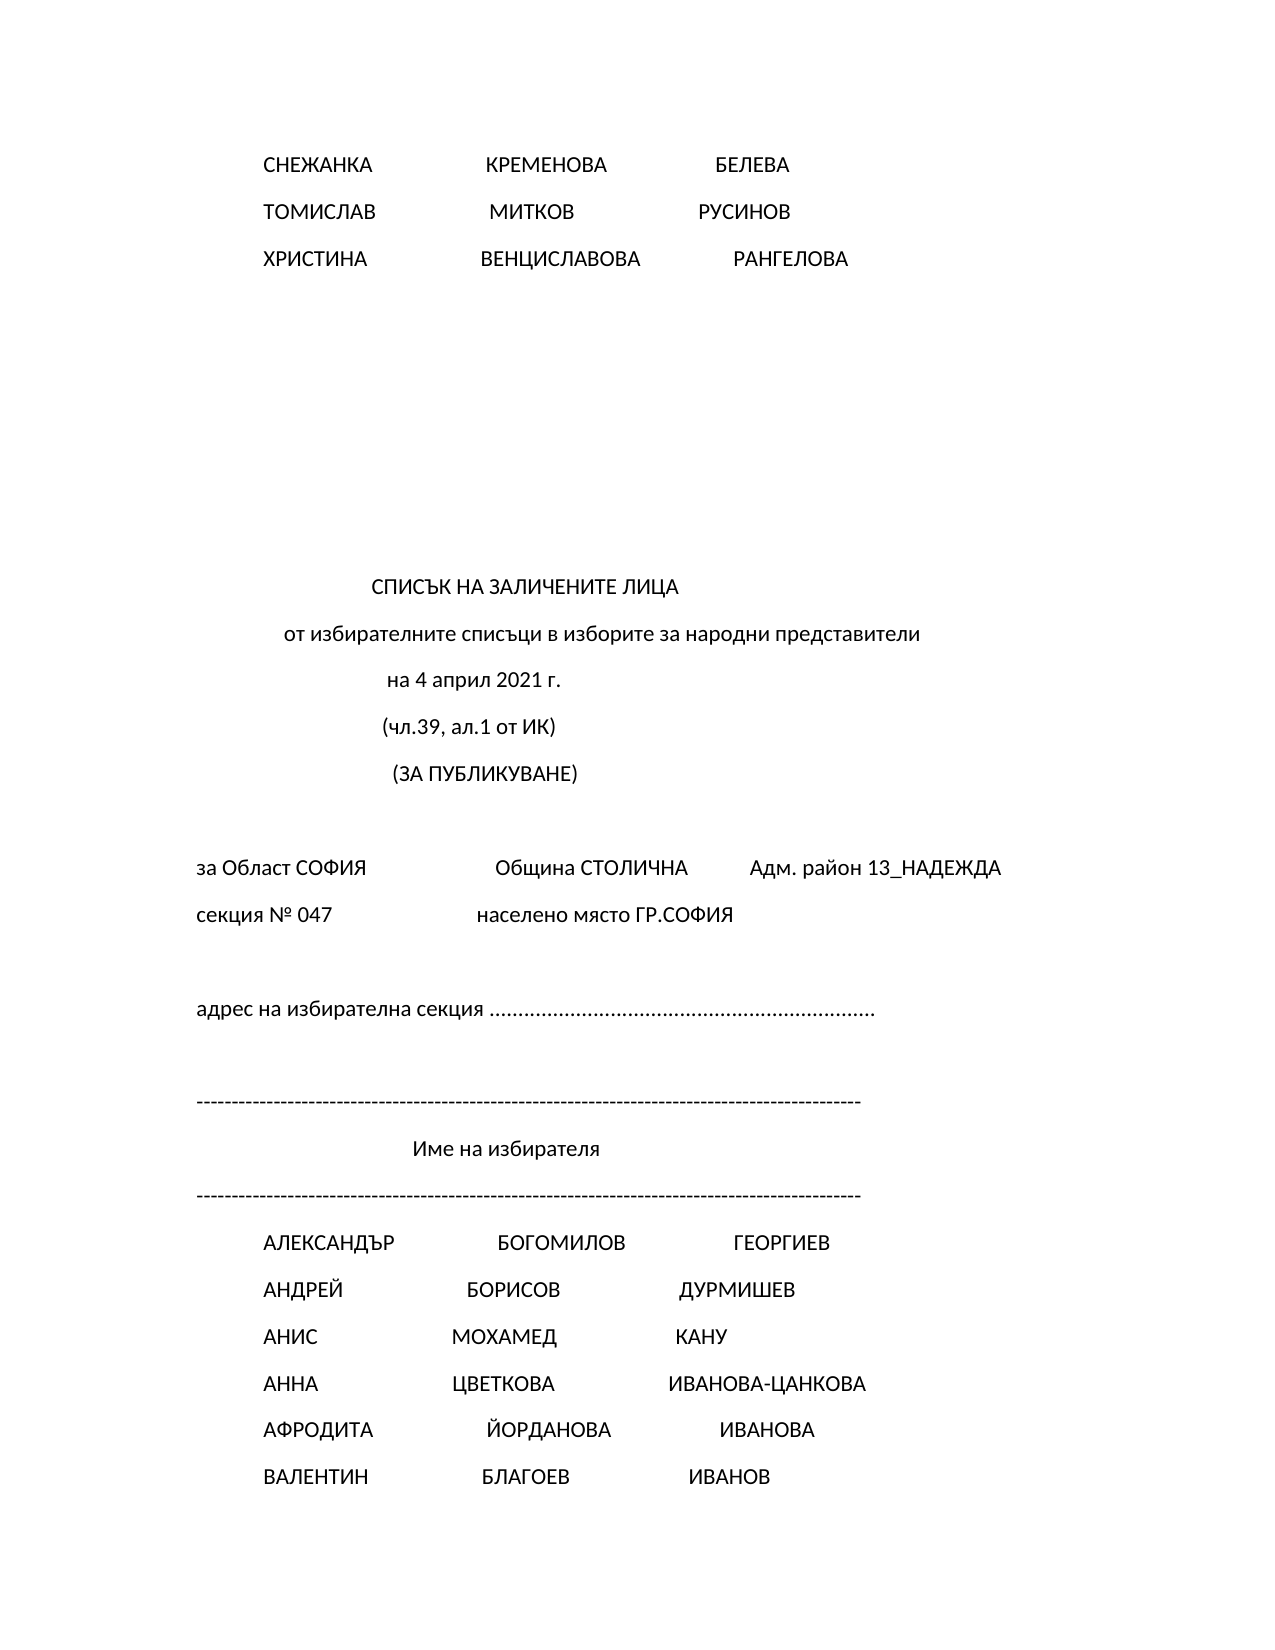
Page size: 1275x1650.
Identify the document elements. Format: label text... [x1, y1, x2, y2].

text АНИС МОХАМЕД КАНУ [150, 1322, 1125, 1350]
text АННА ЦВЕТКОВА ИВАНОВА-ЦАНКОВА [150, 1369, 1125, 1397]
text ----------------------------------------------------------------------------------------------- [150, 1181, 1125, 1209]
text на 4 април 2021 г. [150, 666, 1125, 694]
text СПИСЪК НА ЗАЛИЧЕНИТЕ ЛИЦА [150, 572, 1125, 600]
text ВАЛЕНТИН БЛАГОЕВ ИВАНОВ [150, 1462, 1125, 1491]
text СНЕЖАНКА КРЕМЕНОВА БЕЛЕВА [150, 150, 1125, 178]
text АФРОДИТА ЙОРДАНОВА ИВАНОВА [150, 1416, 1125, 1444]
text секция № 047 населено място ГР.СОФИЯ [150, 900, 1125, 928]
text за Област СОФИЯ Община СТОЛИЧНА Адм. район 13_НАДЕЖДА [150, 853, 1125, 881]
text ТОМИСЛАВ МИТКОВ РУСИНОВ [150, 197, 1125, 225]
text ХРИСТИНА ВЕНЦИСЛАВОВА РАНГЕЛОВА [150, 244, 1125, 272]
text адрес на избирателна секция ................................................................... [150, 994, 1125, 1022]
text (чл.39, ал.1 от ИК) [150, 712, 1125, 741]
text Име на избирателя [150, 1134, 1125, 1162]
text АНДРЕЙ БОРИСОВ ДУРМИШЕВ [150, 1275, 1125, 1303]
text (ЗА ПУБЛИКУВАНЕ) [150, 759, 1125, 787]
text ----------------------------------------------------------------------------------------------- [150, 1087, 1125, 1116]
text от избирателните списъци в изборите за народни представители [150, 619, 1125, 647]
text АЛЕКСАНДЪР БОГОМИЛОВ ГЕОРГИЕВ [150, 1228, 1125, 1256]
